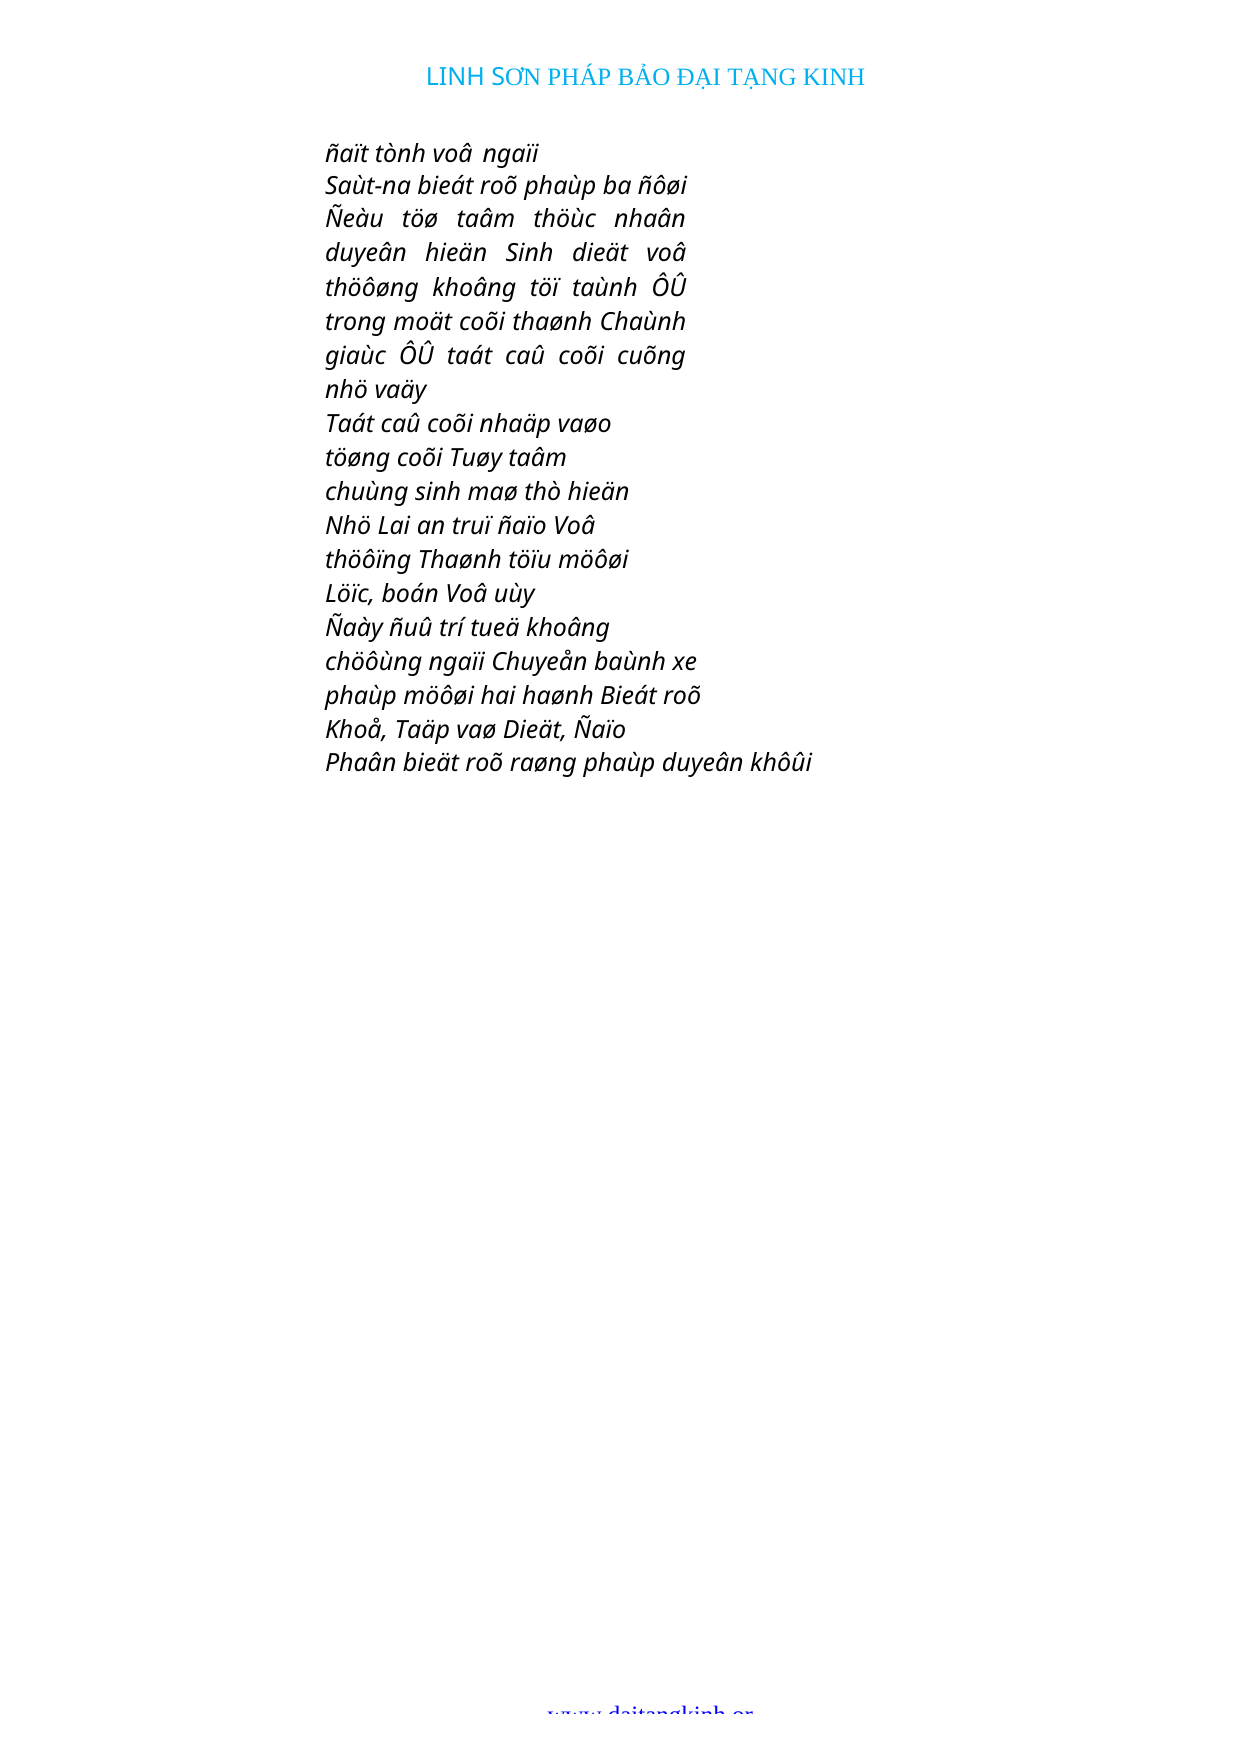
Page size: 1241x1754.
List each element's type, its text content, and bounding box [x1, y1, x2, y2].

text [325, 135, 681, 169]
text Taát caû coõi nhaäp vaøo töøng coõi Tuøy taâm chuùng sinh maø thò hieän Nhö Lai an truï ñaïo Voâ thöôïng Thaønh töïu möôøi Löïc, boán Voâ uùy [325, 405, 656, 610]
text Phaân bieät roõ raøng phaùp duyeân khôûi [325, 746, 1105, 778]
text Ñeàu töø taâm thöùc nhaân duyeân hieän Sinh dieät voâ thöôøng khoâng töï taùnh ÔÛ trong moät coõi thaønh Chaùnh giaùc ÔÛ taát caû coõi cuõng nhö vaäy [325, 201, 686, 405]
text Saùt-na bieát roõ phaùp ba ñôøi [325, 169, 1105, 201]
text Ñaày ñuû trí tueä khoâng chöôùng ngaïi Chuyeån baùnh xe phaùp möôøi hai haønh Bieát roõ Khoå, Taäp vaø Dieät, Ñaïo [325, 610, 711, 746]
